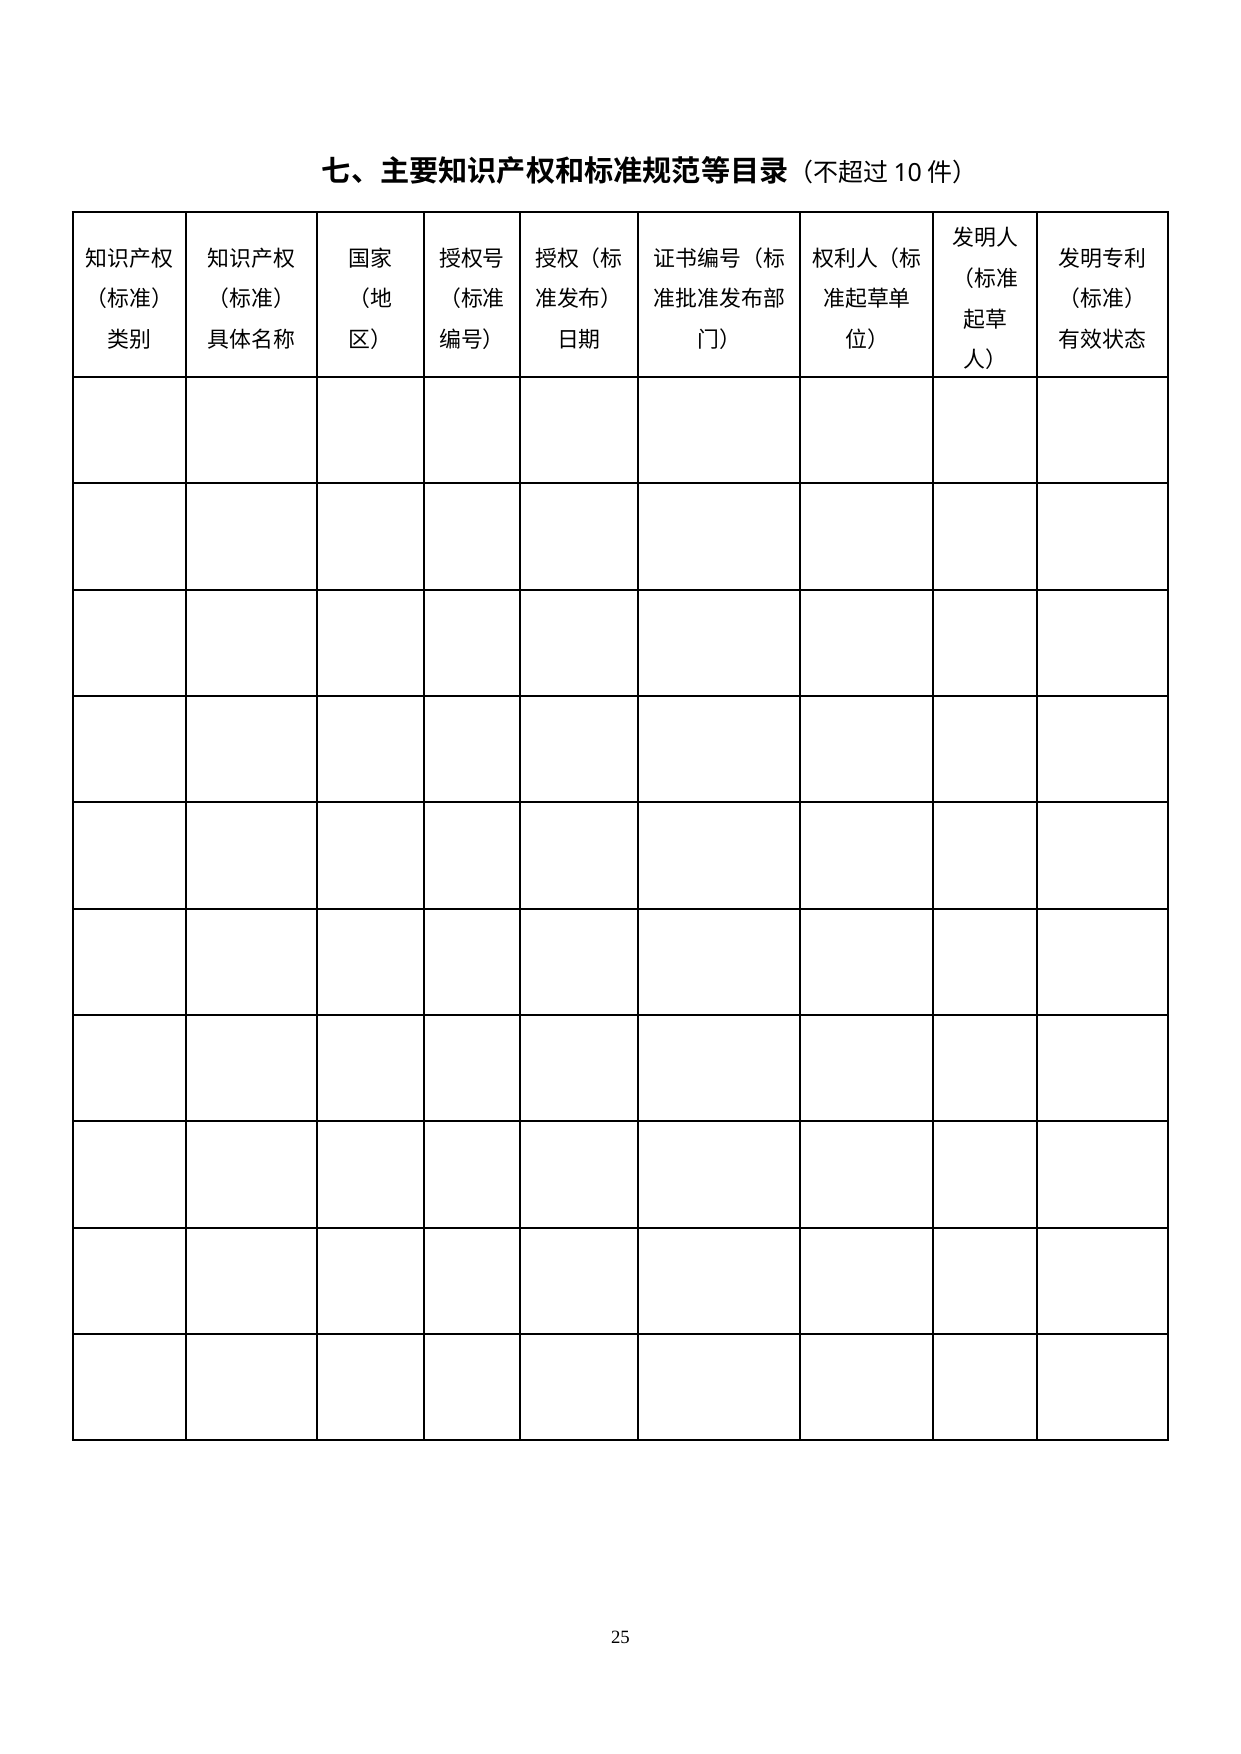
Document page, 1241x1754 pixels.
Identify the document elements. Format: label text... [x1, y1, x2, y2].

table_header 证书编号（标准批准发布部门） [639, 213, 799, 376]
table_cell [521, 910, 637, 1014]
table_cell [1038, 591, 1167, 695]
table_cell [74, 1335, 185, 1439]
table_cell [425, 591, 519, 695]
table_cell [521, 1229, 637, 1333]
table_cell [639, 1229, 799, 1333]
table_cell [801, 591, 932, 695]
table_cell [1038, 1229, 1167, 1333]
table_cell [74, 910, 185, 1014]
table_cell [187, 591, 316, 695]
table_header 授权号（标准编号） [425, 213, 519, 376]
table_header 知识产权（标准）具体名称 [187, 213, 316, 376]
table_cell [318, 484, 423, 588]
table_cell [1038, 910, 1167, 1014]
table_cell [934, 378, 1036, 482]
table_cell [187, 1016, 316, 1120]
table_cell [187, 378, 316, 482]
table_cell [425, 378, 519, 482]
table_cell [801, 484, 932, 588]
table_cell [74, 1016, 185, 1120]
table_cell [1038, 484, 1167, 588]
table_cell [187, 910, 316, 1014]
table_cell [74, 484, 185, 588]
table_cell [318, 591, 423, 695]
table_cell [318, 1122, 423, 1227]
table_cell [521, 378, 637, 482]
table_cell [187, 1229, 316, 1333]
table_cell [521, 1335, 637, 1439]
table_cell [74, 1122, 185, 1227]
table_cell [521, 484, 637, 588]
table_cell [187, 484, 316, 588]
table_cell [801, 1122, 932, 1227]
table_cell [425, 1016, 519, 1120]
table_cell [318, 1335, 423, 1439]
table_cell [934, 803, 1036, 907]
table_cell [801, 697, 932, 801]
table_header 知识产权（标准）类别 [74, 213, 185, 376]
table_cell [934, 1335, 1036, 1439]
table_cell [801, 1229, 932, 1333]
table_header 授权（标准发布）日期 [521, 213, 637, 376]
table_cell [639, 1335, 799, 1439]
table_cell [318, 803, 423, 907]
table_cell [187, 803, 316, 907]
table_cell [934, 591, 1036, 695]
table_cell [521, 591, 637, 695]
table_cell [639, 1016, 799, 1120]
table_cell [801, 378, 932, 482]
table_cell [318, 697, 423, 801]
table_cell [318, 378, 423, 482]
table_cell [639, 910, 799, 1014]
table_cell [934, 910, 1036, 1014]
table_cell [521, 697, 637, 801]
table_cell [425, 1122, 519, 1227]
table_cell [639, 378, 799, 482]
table_cell [74, 1229, 185, 1333]
table_cell [74, 803, 185, 907]
table_header 国家 （地区） [318, 213, 423, 376]
table_cell [187, 1335, 316, 1439]
table_cell [801, 803, 932, 907]
table_cell [425, 1229, 519, 1333]
table_cell [934, 1016, 1036, 1120]
table_cell [934, 697, 1036, 801]
table_header 发明专利（标准）有效状态 [1038, 213, 1167, 376]
table_cell [1038, 378, 1167, 482]
table_cell [187, 1122, 316, 1227]
table_cell [801, 1016, 932, 1120]
table_cell [521, 1016, 637, 1120]
table_cell [521, 803, 637, 907]
table_cell [639, 591, 799, 695]
table_cell [1038, 697, 1167, 801]
table_cell [639, 484, 799, 588]
table_cell [74, 378, 185, 482]
table_cell [318, 1229, 423, 1333]
table_cell [425, 1335, 519, 1439]
table_cell [1038, 1122, 1167, 1227]
table_cell [318, 910, 423, 1014]
table_cell [934, 1229, 1036, 1333]
table_cell [74, 591, 185, 695]
table_cell [425, 484, 519, 588]
table_header 发明人（标准起草人） [934, 213, 1036, 376]
table_cell [934, 1122, 1036, 1227]
table_cell [639, 803, 799, 907]
table_cell [318, 1016, 423, 1120]
table_cell [425, 803, 519, 907]
table_cell [1038, 1016, 1167, 1120]
table_header 权利人（标准起草单位） [801, 213, 932, 376]
table_cell [187, 697, 316, 801]
table_cell [801, 910, 932, 1014]
table_cell [425, 910, 519, 1014]
table_cell [934, 484, 1036, 588]
table_cell [801, 1335, 932, 1439]
table_cell [1038, 803, 1167, 907]
table_cell [1038, 1335, 1167, 1439]
table_cell [639, 1122, 799, 1227]
table_cell [74, 697, 185, 801]
table_cell [425, 697, 519, 801]
table_cell [521, 1122, 637, 1227]
table_cell [639, 697, 799, 801]
text 七、主要知识产权和标准规范等目录（不超过10件） [165, 148, 1075, 190]
